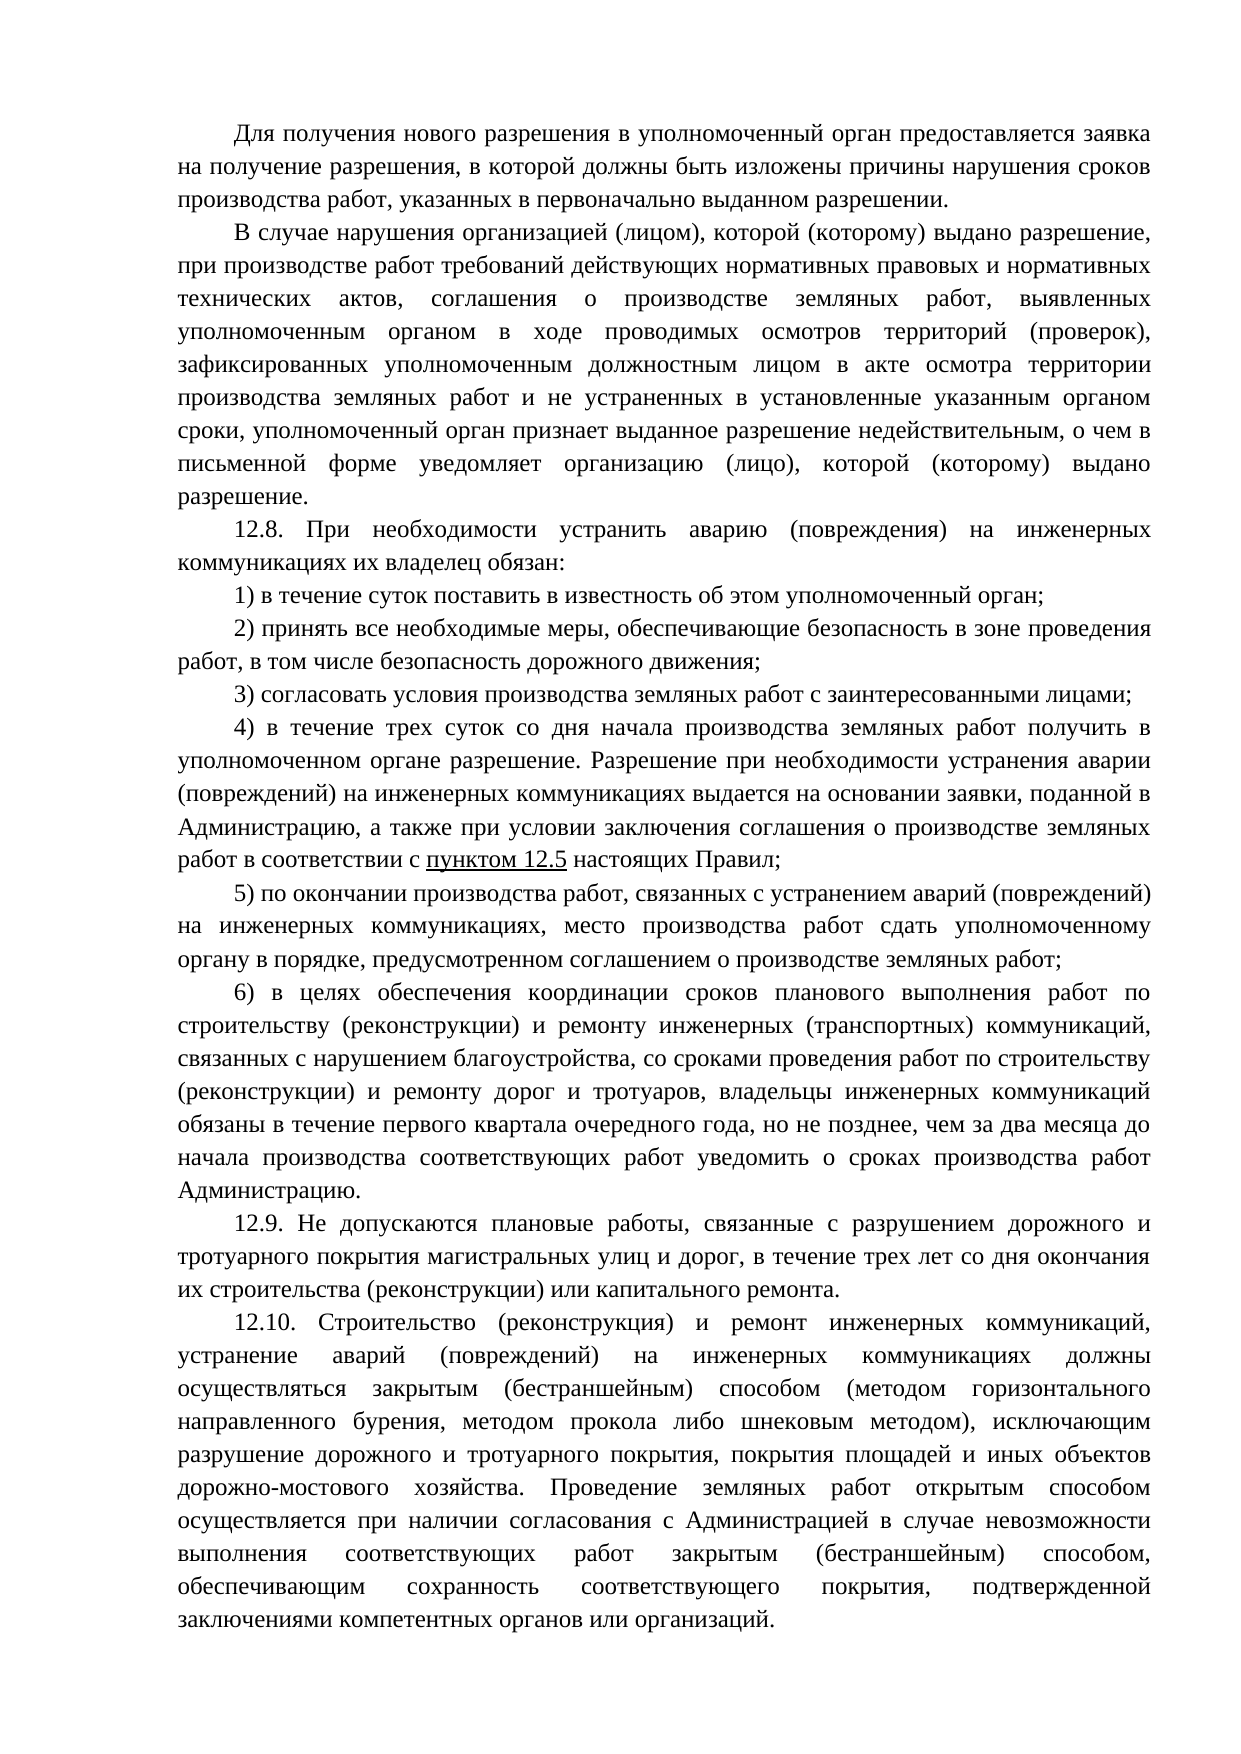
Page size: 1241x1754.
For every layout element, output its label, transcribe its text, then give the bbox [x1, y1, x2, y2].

text 3) согласовать условия производства земляных работ с заинтересованными лицами; [177, 679, 1152, 708]
text В случае нарушения организацией (лицом), которой (которому) выдано разрешение, при производстве работ требований действующих нормативных правовых и нормативных технических актов, соглашения о производстве земляных работ, выявленных уполномоченным органом в ходе проводимых осмотров территорий (проверок), зафиксированных уполномоченным должностным лицом в акте осмотра территории производства земляных работ и не устраненных в установленные указанным органом сроки, уполномоченный орган признает выданное разрешение недействительным, о чем в письменной форме уведомляет организацию (лицо), которой (которому) выдано разрешение. [177, 217, 1152, 510]
text Для получения нового разрешения в уполномоченный орган предоставляется заявка на получение разрешения, в которой должны быть изложены причины нарушения сроков производства работ, указанных в первоначально выданном разрешении. [177, 118, 1152, 213]
text 2) принять все необходимые меры, обеспечивающие безопасность в зоне проведения работ, в том числе безопасность дорожного движения; [177, 613, 1152, 675]
text 4) в течение трех суток со дня начала производства земляных работ получить в уполномоченном органе разрешение. Разрешение при необходимости устранения аварии (повреждений) на инженерных коммуникациях выдается на основании заявки, поданной в Администрацию, а также при условии заключения соглашения о производстве земляных работ в соответствии с пунктом 12.5 настоящих Правил; [177, 712, 1152, 873]
text 5) по окончании производства работ, связанных с устранением аварий (повреждений) на инженерных коммуникациях, место производства работ сдать уполномоченному органу в порядке, предусмотренном соглашением о производстве земляных работ; [177, 878, 1152, 972]
text 12.8. При необходимости устранить аварию (повреждения) на инженерных коммуникациях их владелец обязан: [177, 514, 1152, 576]
text 12.9. Не допускаются плановые работы, связанные с разрушением дорожного и тротуарного покрытия магистральных улиц и дорог, в течение трех лет со дня окончания их строительства (реконструкции) или капитального ремонта. [177, 1208, 1152, 1303]
text 1) в течение суток поставить в известность об этом уполномоченный орган; [177, 580, 1152, 609]
text 12.10. Строительство (реконструкция) и ремонт инженерных коммуникаций, устранение аварий (повреждений) на инженерных коммуникациях должны осуществляться закрытым (бестраншейным) способом (методом горизонтального направленного бурения, методом прокола либо шнековым методом), исключающим разрушение дорожного и тротуарного покрытия, покрытия площадей и иных объектов дорожно-мостового хозяйства. Проведение земляных работ открытым способом осуществляется при наличии согласования с Администрацией в случае невозможности выполнения соответствующих работ закрытым (бестраншейным) способом, обеспечивающим сохранность соответствующего покрытия, подтвержденной заключениями компетентных органов или организаций. [177, 1307, 1152, 1633]
text 6) в целях обеспечения координации сроков планового выполнения работ по строительству (реконструкции) и ремонту инженерных (транспортных) коммуникаций, связанных с нарушением благоустройства, со сроками проведения работ по строительству (реконструкции) и ремонту дорог и тротуаров, владельцы инженерных коммуникаций обязаны в течение первого квартала очередного года, но не позднее, чем за два месяца до начала производства соответствующих работ уведомить о сроках производства работ Администрацию. [177, 977, 1152, 1203]
